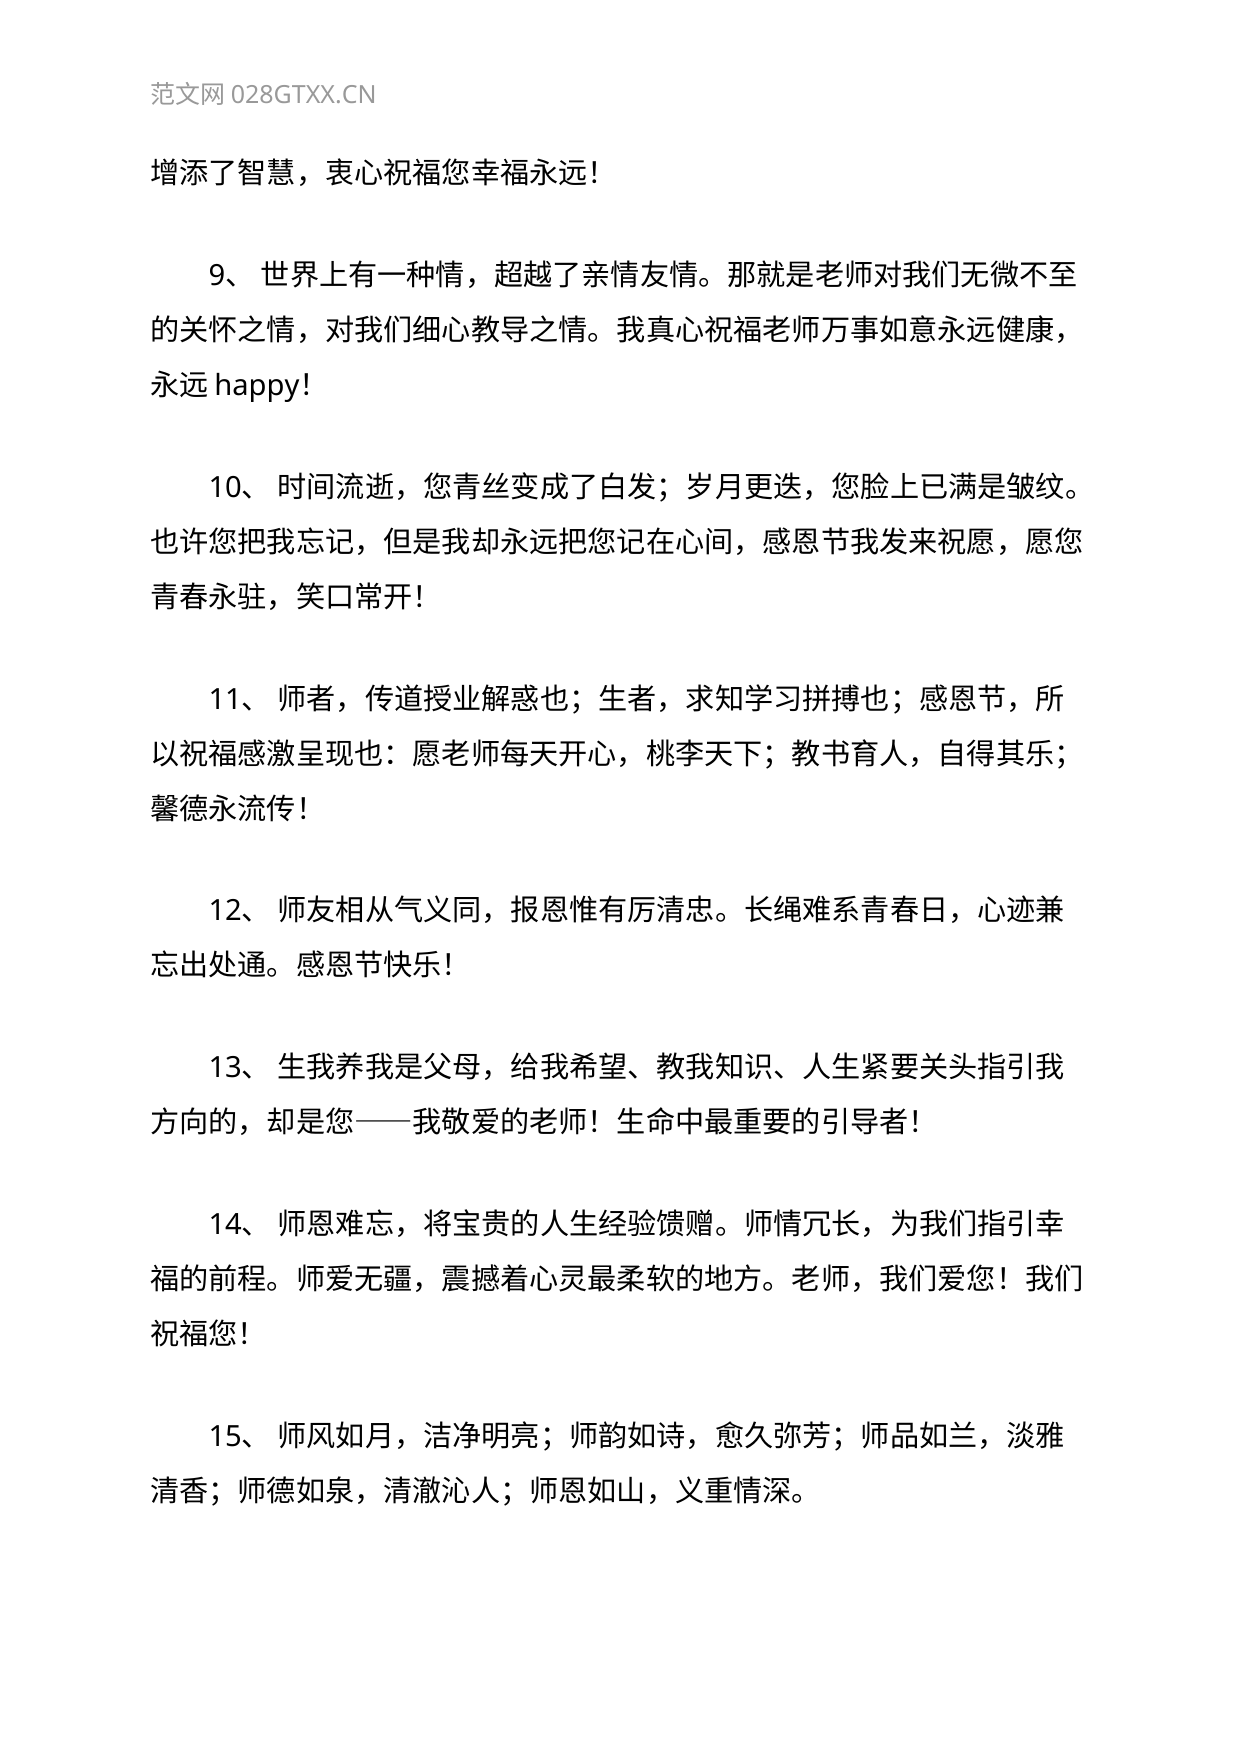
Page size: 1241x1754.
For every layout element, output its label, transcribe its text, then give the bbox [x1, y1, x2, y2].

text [150, 150, 1090, 192]
text 9、 世界上有一种情，超越了亲情友情。那就是老师对我们无微不至的关怀之情，对我们细心教导之情。我真心祝福老师万事如意永远健康，永远happy！ [150, 252, 1090, 404]
text 15、 师风如月，洁净明亮；师韵如诗，愈久弥芳；师品如兰，淡雅清香；师德如泉，清澈沁人；师恩如山，义重情深。 [150, 1412, 1090, 1509]
text 10、 时间流逝，您青丝变成了白发；岁月更迭，您脸上已满是皱纹。也许您把我忘记，但是我却永远把您记在心间，感恩节我发来祝愿，愿您青春永驻，笑口常开！ [150, 464, 1090, 616]
text 11、 师者，传道授业解惑也；生者，求知学习拼搏也；感恩节，所以祝福感激呈现也：愿老师每天开心，桃李天下；教书育人，自得其乐；馨德永流传！ [150, 675, 1090, 827]
text 13、 生我养我是父母，给我希望、教我知识、人生紧要关头指引我方向的，却是您——我敬爱的老师！生命中最重要的引导者！ [150, 1044, 1090, 1141]
text 14、 师恩难忘，将宝贵的人生经验馈赠。师情冗长，为我们指引幸福的前程。师爱无疆，震撼着心灵最柔软的地方。老师，我们爱您！我们祝福您！ [150, 1201, 1090, 1353]
text 12、 师友相从气义同，报恩惟有厉清忠。长绳难系青春日，心迹兼忘出处通。感恩节快乐！ [150, 887, 1090, 984]
